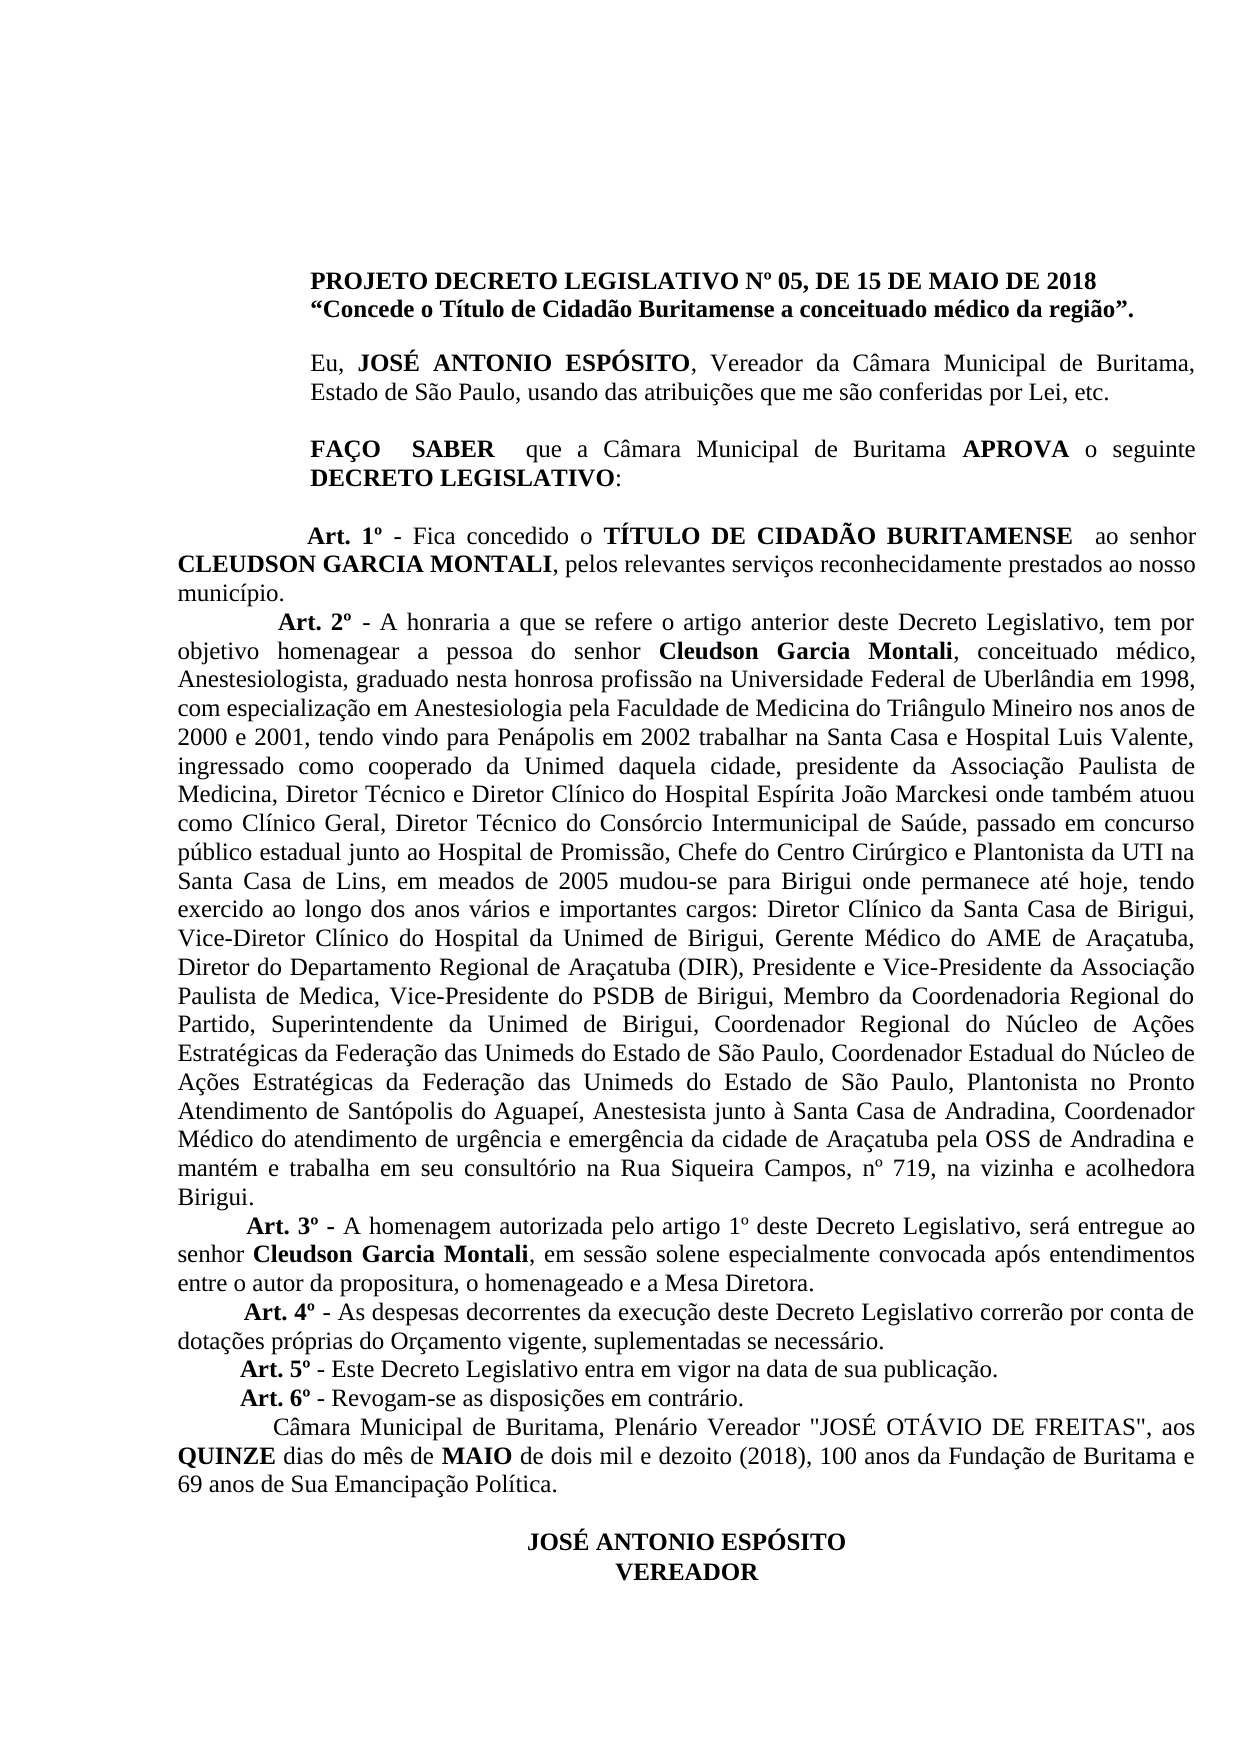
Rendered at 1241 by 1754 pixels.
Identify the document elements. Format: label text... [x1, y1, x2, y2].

text Câmara Municipal de Buritama, Plenário Vereador "JOSÉ OTÁVIO DE FREITAS", aos QUINZE dias do mês de MAIO de dois mil e dezoito (2018), 100 anos da Fundação de Buritama e 69 anos de Sua Emancipação Política. [177, 1412, 1196, 1498]
text Eu, JOSÉ ANTONIO ESPÓSITO, Vereador da Câmara Municipal de Buritama, Estado de São Paulo, usando das atribuições que me são conferidas por Lei, etc. [310, 348, 1196, 406]
text Art. 5º - Este Decreto Legislativo entra em vigor na data de sua publicação. [177, 1354, 1196, 1383]
text “Concede o Título de Cidadão Buritamense a conceituado médico da região”. [310, 294, 1196, 323]
text Art. 1º - Fica concedido o TÍTULO DE CIDADÃO BURITAMENSE ao senhor CLEUDSON GARCIA MONTALI, pelos relevantes serviços reconhecidamente prestados ao nosso município. [177, 521, 1196, 607]
text VEREADOR [177, 1557, 1196, 1586]
text Art. 3º - A homenagem autorizada pelo artigo 1º deste Decreto Legislativo, será entregue ao senhor Cleudson Garcia Montali, em sessão solene especialmente convocada após entendimentos entre o autor da propositura, o homenageado e a Mesa Diretora. [177, 1211, 1196, 1297]
text Art. 2º - A honraria a que se refere o artigo anterior deste Decreto Legislativo, tem por objetivo homenagear a pessoa do senhor Cleudson Garcia Montali, conceituado médico, Anestesiologista, graduado nesta honrosa profissão na Universidade Federal de Uberlândia em 1998, com especialização em Anestesiologia pela Faculdade de Medicina do Triângulo Mineiro nos anos de 2000 e 2001, tendo vindo para Penápolis em 2002 trabalhar na Santa Casa e Hospital Luis Valente, ingressado como cooperado da Unimed daquela cidade, presidente da Associação Paulista de Medicina, Diretor Técnico e Diretor Clínico do Hospital Espírita João Marckesi onde também atuou como Clínico Geral, Diretor Técnico do Consórcio Intermunicipal de Saúde, passado em concurso público estadual junto ao Hospital de Promissão, Chefe do Centro Cirúrgico e Plantonista da UTI na Santa Casa de Lins, em meados de 2005 mudou-se para Birigui onde permanece até hoje, tendo exercido ao longo dos anos vários e importantes cargos: Diretor Clínico da Santa Casa de Birigui, Vice-Diretor Clínico do Hospital da Unimed de Birigui, Gerente Médico do AME de Araçatuba, Diretor do Departamento Regional de Araçatuba (DIR), Presidente e Vice-Presidente da Associação Paulista de Medica, Vice-Presidente do PSDB de Birigui, Membro da Coordenadoria Regional do Partido, Superintendente da Unimed de Birigui, Coordenador Regional do Núcleo de Ações Estratégicas da Federação das Unimeds do Estado de São Paulo, Coordenador Estadual do Núcleo de Ações Estratégicas da Federação das Unimeds do Estado de São Paulo, Plantonista no Pronto Atendimento de Santópolis do Aguapeí, Anestesista junto à Santa Casa de Andradina, Coordenador Médico do atendimento de urgência e emergência da cidade de Araçatuba pela OSS de Andradina e mantém e trabalha em seu consultório na Rua Siqueira Campos, nº 719, na vizinha e acolhedora Birigui. [177, 607, 1196, 1211]
text FAÇO SABER que a Câmara Municipal de Buritama APROVA o seguinte DECRETO LEGISLATIVO: [310, 434, 1196, 492]
text JOSÉ ANTONIO ESPÓSITO [177, 1527, 1196, 1556]
text Art. 4º - As despesas decorrentes da execução deste Decreto Legislativo correrão por conta de dotações próprias do Orçamento vigente, suplementadas se necessário. [177, 1297, 1196, 1354]
text PROJETO DECRETO LEGISLATIVO Nº 05, DE 15 DE MAIO DE 2018 [310, 266, 1196, 294]
text Art. 6º - Revogam-se as disposições em contrário. [177, 1383, 1196, 1412]
